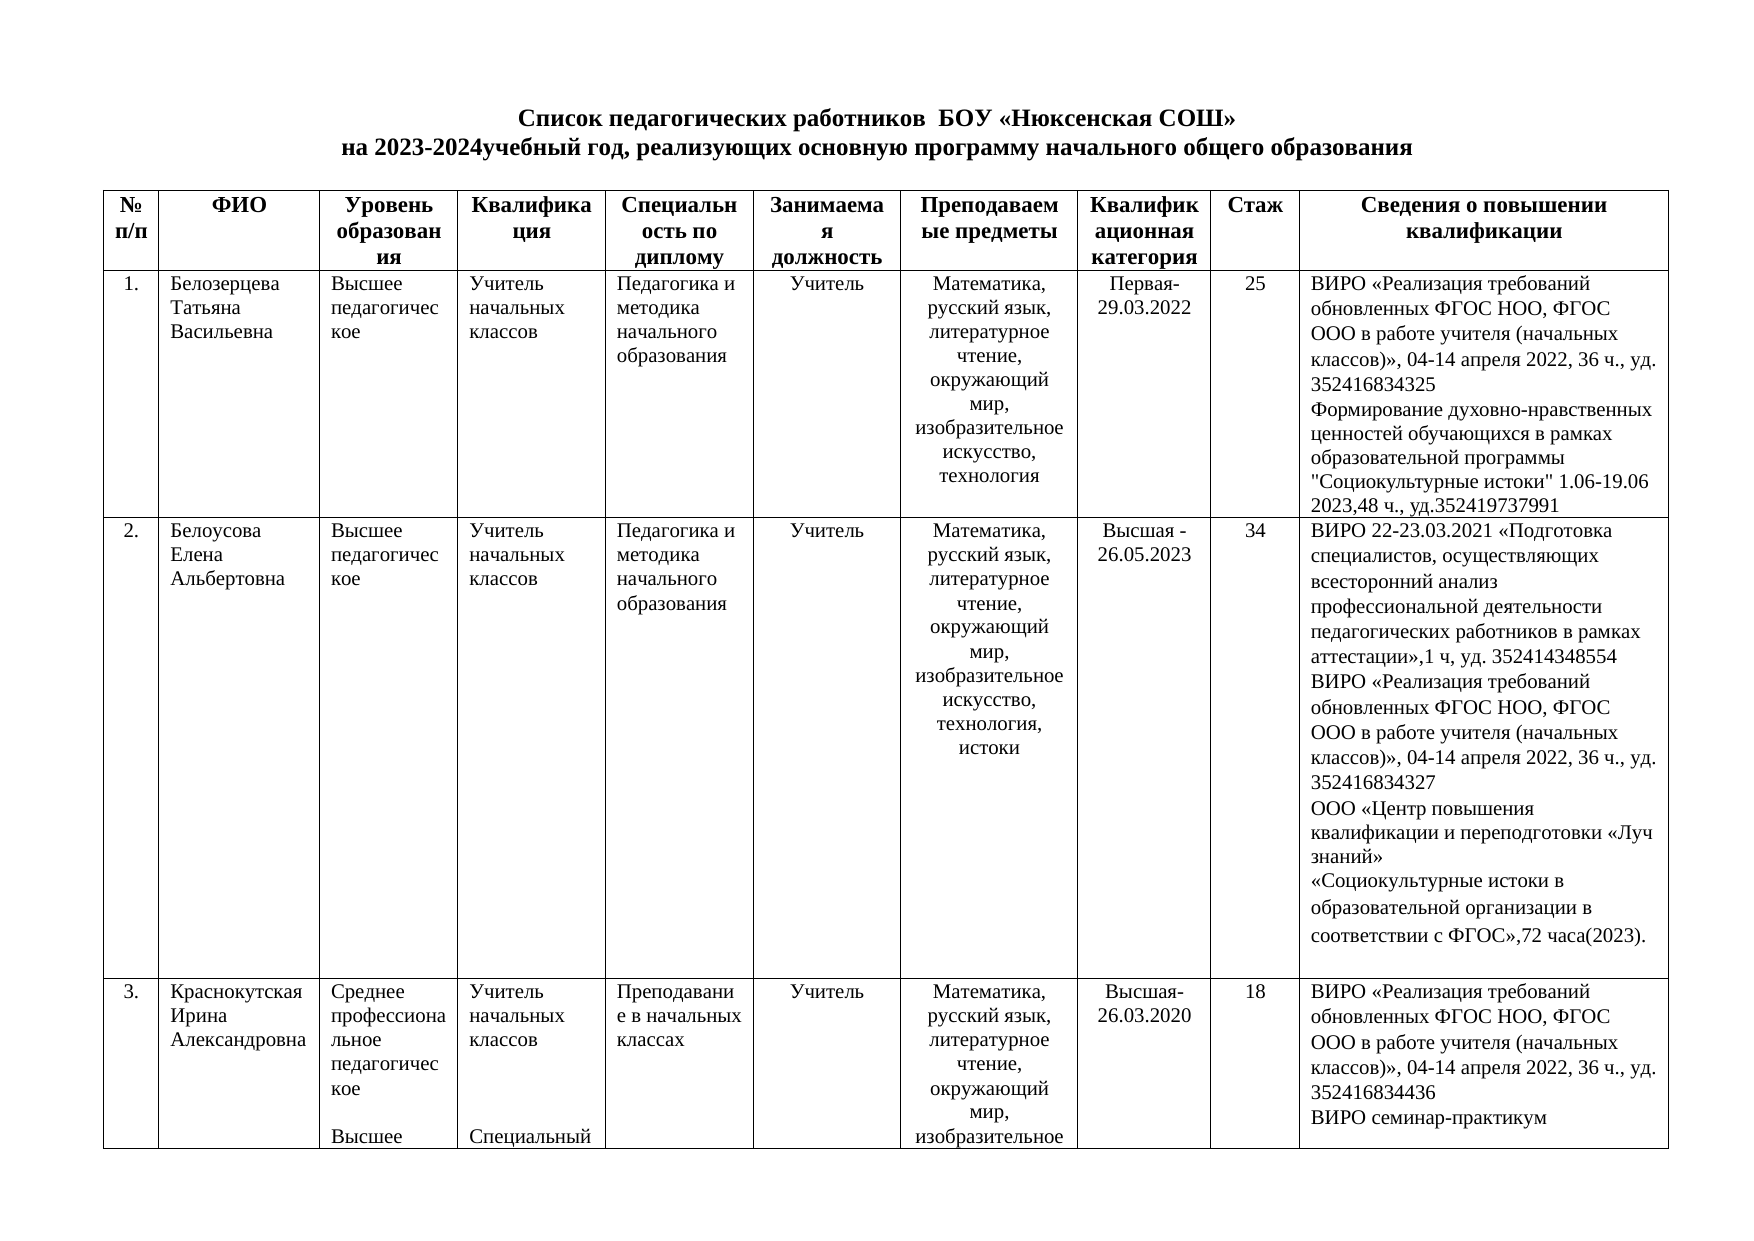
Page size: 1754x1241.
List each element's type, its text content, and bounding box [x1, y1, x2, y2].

table_cell Математика, русский язык, литературное чтение, окружающий мир, изобразительное искусство, технология, истоки [901, 518, 1077, 978]
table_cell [606, 979, 753, 1148]
table_cell 34 [1211, 518, 1299, 978]
table_cell Первая-29.03.2022 [1078, 271, 1210, 517]
table_header № п/п [104, 191, 158, 270]
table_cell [458, 979, 605, 1148]
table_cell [159, 979, 319, 1148]
table_header Квалификация [458, 191, 605, 270]
table_cell Учитель [754, 271, 900, 517]
table_cell 2. [104, 518, 158, 978]
table_cell ВИРО «Реализация требований обновленных ФГОС НОО, ФГОС ООО в работе учителя (начальных классов)», 04-14 апреля 2022, 36 ч., уд. 352416834325 Формирование духовно-нравственных ценностей обучающихся в рамках образовательной программы "Социокультурные истоки" 1.06-19.06 2023,48 ч., уд.352419737991 [1300, 271, 1668, 517]
table_cell Учитель [754, 518, 900, 978]
table_cell Белоусова Елена Альбертовна [159, 518, 319, 978]
table_cell Высшее педагогическое [320, 518, 457, 978]
table_header Специальность по диплому [606, 191, 753, 270]
table_cell Высшее педагогическое [320, 271, 457, 517]
table_cell Математика, русский язык, литературное чтение, окружающий мир, изобразительное искусство, технология [901, 271, 1077, 517]
table_cell Учитель [754, 979, 900, 1148]
table_cell 1. [104, 271, 158, 517]
table_cell Белозерцева Татьяна Васильевна [159, 271, 319, 517]
table_cell 3. [104, 979, 158, 1148]
table_header Уровень образования [320, 191, 457, 270]
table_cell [901, 979, 1077, 1148]
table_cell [320, 979, 457, 1148]
table_header Квалифик ационная категория [1078, 191, 1210, 270]
table_header Стаж [1211, 191, 1299, 270]
table_header Преподаваемые предметы [901, 191, 1077, 270]
table_cell ВИРО 22-23.03.2021 «Подготовка специалистов, осуществляющих всесторонний анализ профессиональной деятельности педагогических работников в рамках аттестации»,1 ч, уд. 352414348554 ВИРО «Реализация требований обновленных ФГОС НОО, ФГОС ООО в работе учителя (начальных классов)», 04-14 апреля 2022, 36 ч., уд. 352416834327 ООО «Центр повышения квалификации и переподготовки «Луч знаний» «Социокультурные истоки в образовательной организации в соответствии с ФГОС»,72 часа(2023). [1300, 518, 1668, 978]
table_cell Учитель начальных классов [458, 271, 605, 517]
table_header Сведения о повышении квалификации [1300, 191, 1668, 270]
table_cell 25 [1211, 271, 1299, 517]
table_cell Педагогика и методика начального образования [606, 518, 753, 978]
text на 2023-2024учебный год, реализующих основную программу начального общего образования [118, 132, 1636, 161]
table_header ФИО [159, 191, 319, 270]
table_cell Высшая- 26.03.2020 [1078, 979, 1210, 1148]
table_cell Высшая -26.05.2023 [1078, 518, 1210, 978]
table_cell Педагогика и методика начального образования [606, 271, 753, 517]
table_header Занимаемая должность [754, 191, 900, 270]
table_cell Учитель начальных классов [458, 518, 605, 978]
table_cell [1300, 979, 1668, 1148]
table_cell 18 [1211, 979, 1299, 1148]
text Список педагогических работников БОУ «Нюксенская СОШ» [118, 103, 1636, 132]
